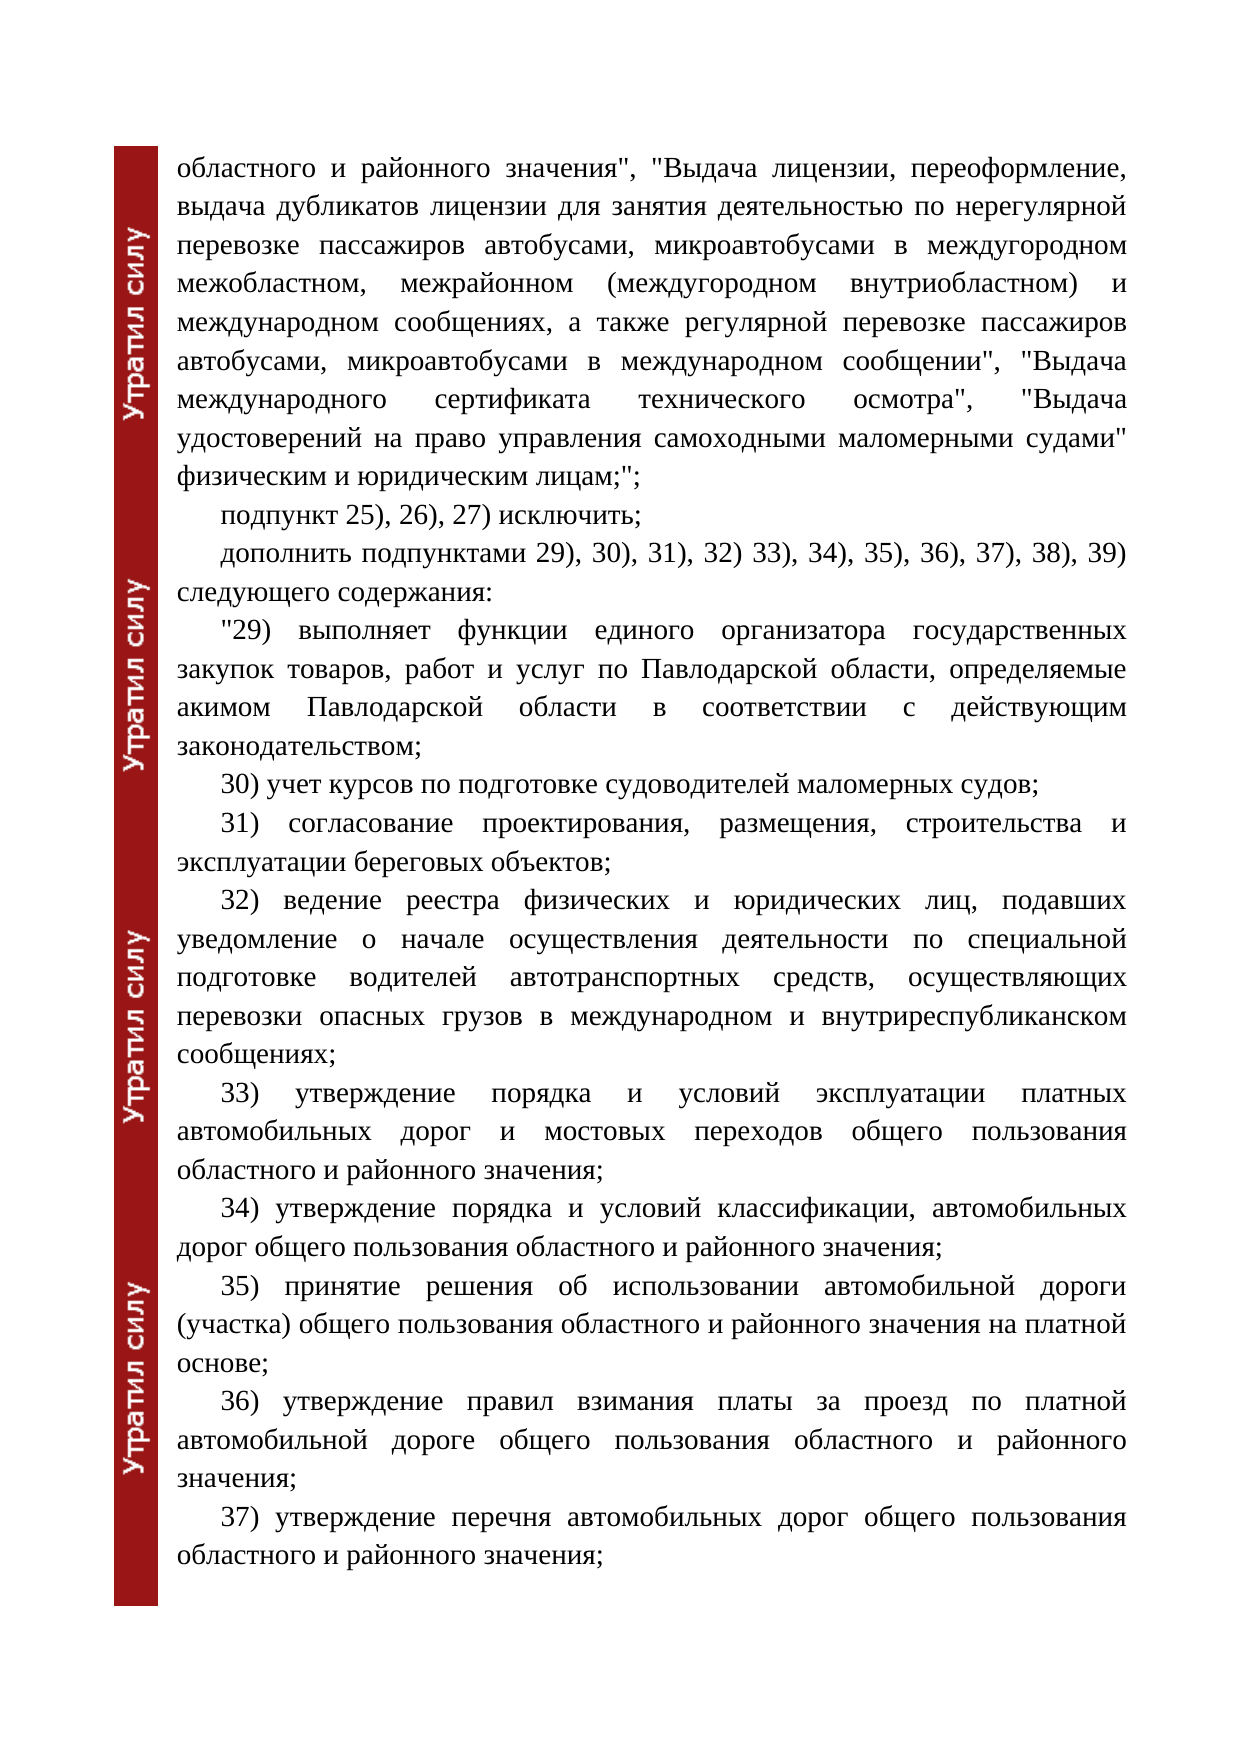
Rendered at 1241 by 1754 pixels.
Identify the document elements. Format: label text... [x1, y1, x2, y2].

picture [114, 146, 158, 150]
picture [114, 1070, 158, 1075]
text подпункт 25), 26), 27) исключить; [112, 497, 1128, 530]
text 33) утверждение порядка и условий эксплуатации платных автомобильных дорог и мостовых переходов общего пользования областного и районного значения; [112, 1075, 1128, 1186]
picture [114, 492, 158, 497]
text 30) учет курсов по подготовке судоводителей маломерных судов; [112, 767, 1128, 800]
picture [114, 800, 158, 805]
picture [114, 1263, 158, 1268]
text "29) выполняет функции единого организатора государственных закупок товаров, работ и услуг по Павлодарской области, определяемые акимом Павлодарской области в соответствии с действующим законодательством; [112, 612, 1128, 762]
text 31) согласование проектирования, размещения, строительства и эксплуатации береговых объектов; [112, 805, 1128, 877]
picture [114, 1378, 158, 1383]
picture [114, 530, 158, 535]
text 35) принятие решения об использовании автомобильной дороги (участка) общего пользования областного и районного значения на платной основе; [112, 1268, 1128, 1378]
text 34) утверждение порядка и условий классификации, автомобильных дорог общего пользования областного и районного значения; [112, 1191, 1128, 1263]
text дополнить подпунктами 29), 30), 31), 32) 33), 34), 35), 36), 37), 38), 39) следующего содержания: [112, 535, 1128, 607]
text 37) утверждение перечня автомобильных дорог общего пользования областного и районного значения; [112, 1499, 1128, 1571]
picture [114, 877, 158, 882]
picture [114, 607, 158, 612]
text 32) ведение реестра физических и юридических лиц, подавших уведомление о начале осуществления деятельности по специальной подготовке водителей автотранспортных средств, осуществляющих перевозки опасных грузов в международном и внутриреспубликанском сообщениях; [112, 882, 1128, 1070]
picture [114, 1571, 158, 1606]
picture [114, 1186, 158, 1191]
text 36) утверждение правил взимания платы за проезд по платной автомобильной дороге общего пользования областного и районного значения; [112, 1383, 1128, 1494]
picture [114, 1494, 158, 1499]
picture [114, 762, 158, 767]
